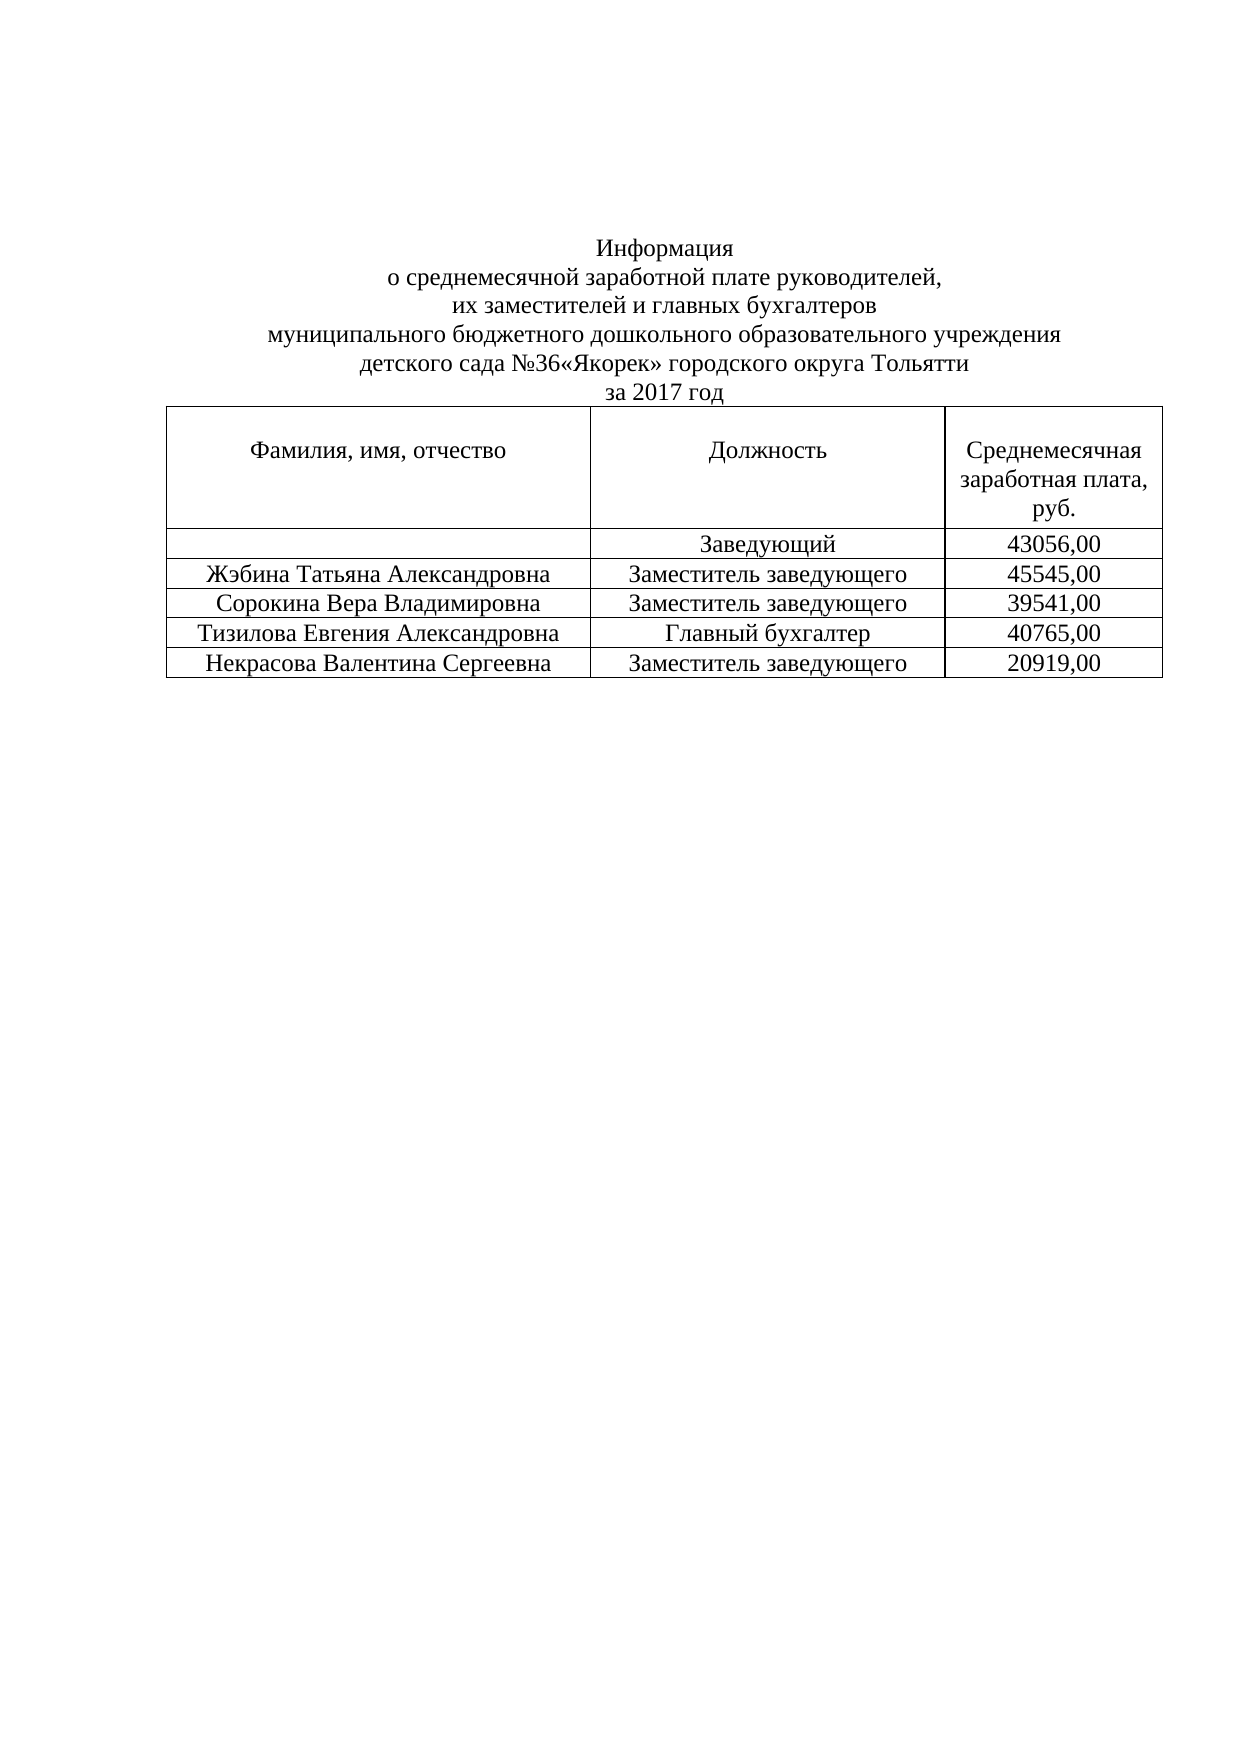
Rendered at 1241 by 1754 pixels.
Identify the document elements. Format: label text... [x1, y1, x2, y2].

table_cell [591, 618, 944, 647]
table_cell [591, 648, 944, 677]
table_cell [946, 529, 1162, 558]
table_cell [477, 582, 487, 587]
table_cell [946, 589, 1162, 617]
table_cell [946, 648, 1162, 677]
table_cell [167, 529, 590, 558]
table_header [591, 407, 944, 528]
text муниципального бюджетного дошкольного образовательного учреждения [177, 319, 1152, 348]
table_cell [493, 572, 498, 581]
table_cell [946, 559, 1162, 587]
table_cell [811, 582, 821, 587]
text Информация [177, 233, 1152, 262]
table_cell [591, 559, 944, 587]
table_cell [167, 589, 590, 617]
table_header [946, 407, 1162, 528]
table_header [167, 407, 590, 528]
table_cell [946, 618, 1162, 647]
text за 2017 год [177, 377, 1152, 406]
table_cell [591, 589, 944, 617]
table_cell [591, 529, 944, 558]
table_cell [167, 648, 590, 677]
text о среднемесячной заработной плате руководителей, [177, 262, 1152, 291]
text их заместителей и главных бухгалтеров [177, 291, 1152, 319]
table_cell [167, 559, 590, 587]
text детского сада №36«Якорек» городского округа Тольятти [177, 348, 1152, 377]
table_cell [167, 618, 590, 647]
